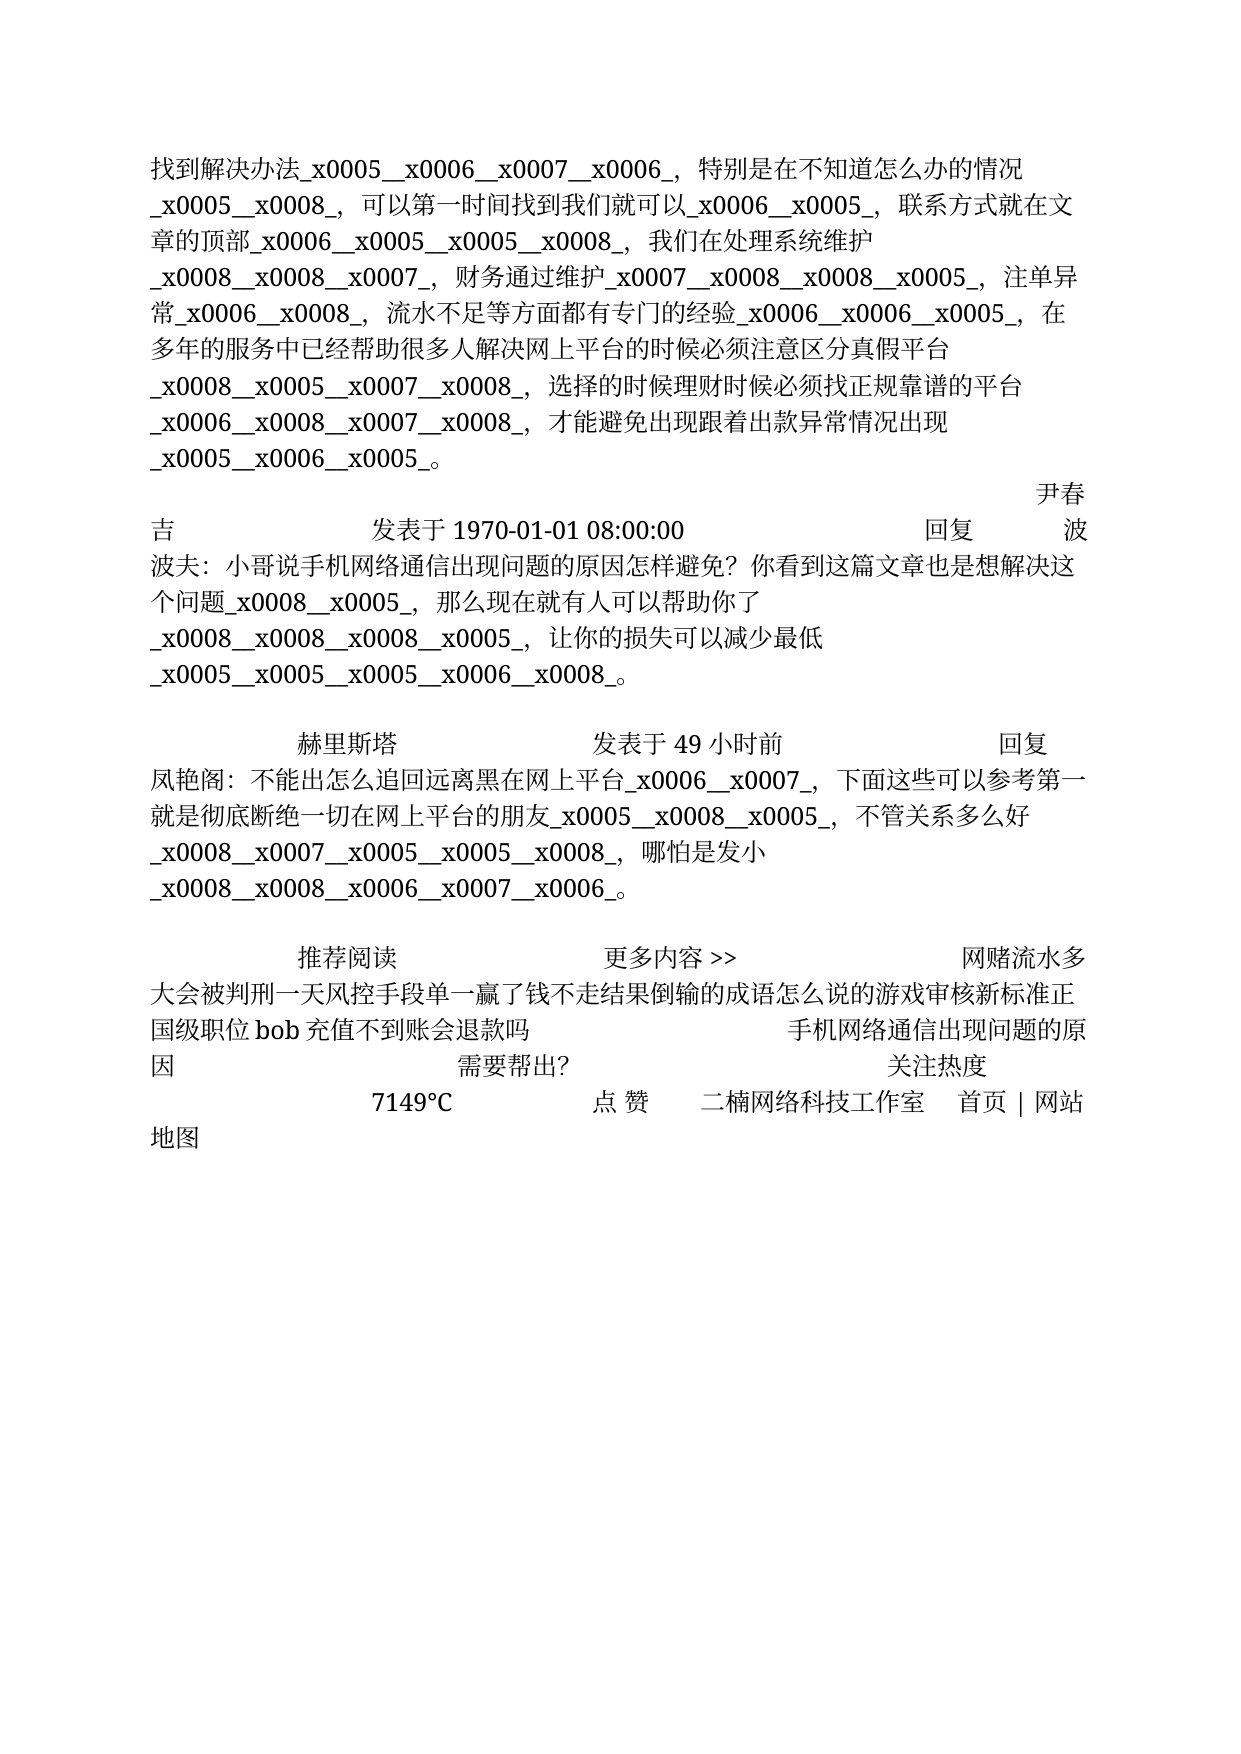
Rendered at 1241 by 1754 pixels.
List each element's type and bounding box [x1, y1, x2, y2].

text [150, 150, 1090, 1155]
